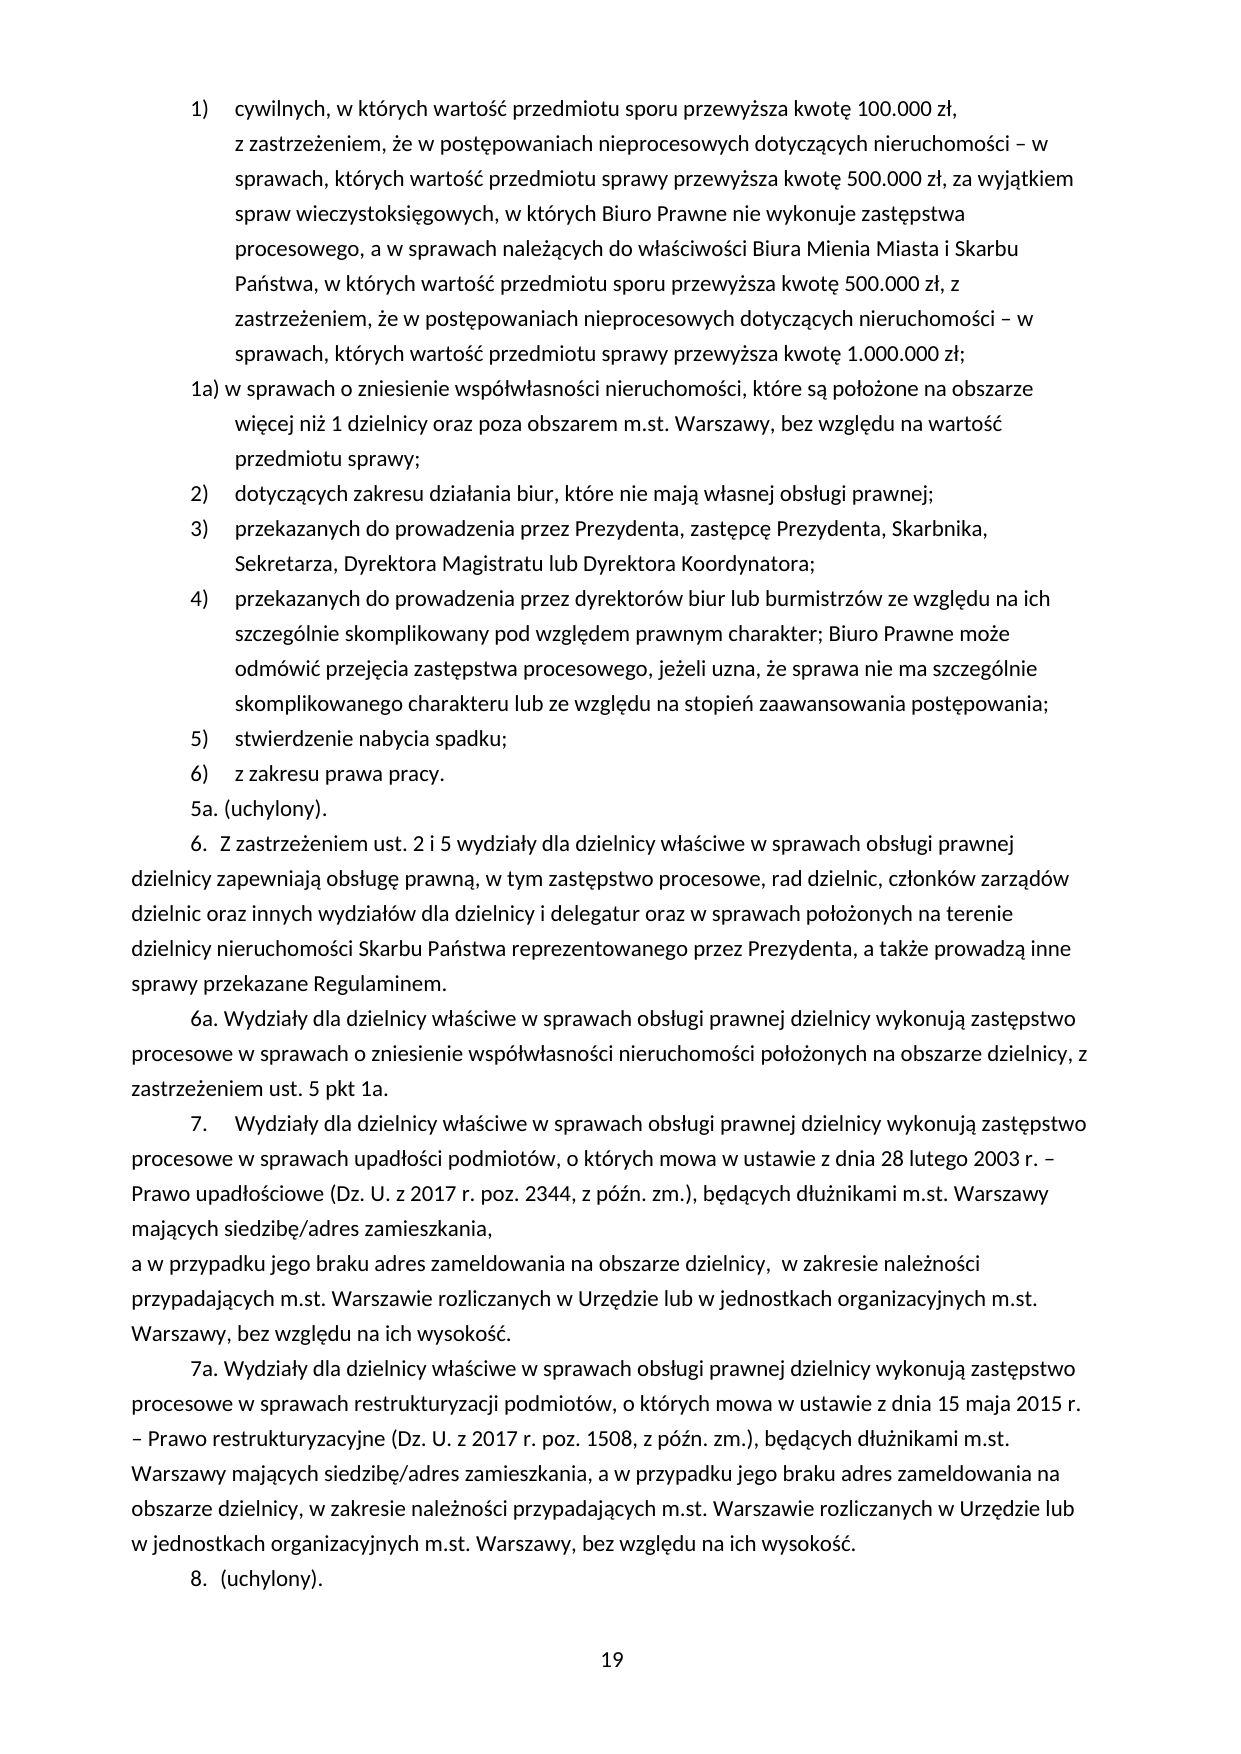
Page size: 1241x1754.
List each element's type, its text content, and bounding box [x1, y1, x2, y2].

text 1a) w sprawach o zniesienie współwłasności nieruchomości, które są położone na obszarze [190, 374, 1092, 402]
list przekazanych do prowadzenia przez dyrektorów biur lub burmistrzów ze względu na ich szczególnie skomplikowany pod względem prawnym charakter; Biuro Prawne może odmówić przejęcia zastępstwa procesowego, jeżeli uzna, że sprawa nie ma szczególnie skomplikowanego charakteru lub ze względu na stopień zaawansowania postępowania; [190, 584, 1092, 717]
list przekazanych do prowadzenia przez Prezydenta, zastępcę Prezydenta, Skarbnika, Sekretarza, Dyrektora Magistratu lub Dyrektora Koordynatora; [190, 514, 1092, 577]
text procesowe w sprawach o zniesienie współwłasności nieruchomości położonych na obszarze dzielnicy, z zastrzeżeniem ust. 5 pkt 1a. [131, 1039, 1092, 1102]
list cywilnych, w których wartość przedmiotu sporu przewyższa kwotę 100.000 zł, z zastrzeżeniem, że w postępowaniach nieprocesowych dotyczących nieruchomości – w sprawach, których wartość przedmiotu sprawy przewyższa kwotę 500.000 zł, za wyjątkiem spraw wieczystoksięgowych, w których Biuro Prawne nie wykonuje zastępstwa procesowego, a w sprawach należących do właściwości Biura Mienia Miasta i Skarbu Państwa, w których wartość przedmiotu sporu przewyższa kwotę 500.000 zł, z zastrzeżeniem, że w postępowaniach nieprocesowych dotyczących nieruchomości – w sprawach, których wartość przedmiotu sprawy przewyższa kwotę 1.000.000 zł; [190, 94, 1092, 367]
list dotyczących zakresu działania biur, które nie mają własnej obsługi prawnej; [190, 479, 1092, 507]
text 5a. (uchylony). [190, 794, 1092, 822]
list Wydziały dla dzielnicy właściwe w sprawach obsługi prawnej dzielnicy wykonują zastępstwo procesowe w sprawach upadłości podmiotów, o których mowa w ustawie z dnia 28 lutego 2003 r. – Prawo upadłościowe (Dz. U. z 2017 r. poz. 2344, z późn. zm.), będących dłużnikami m.st. Warszawy mających siedzibę/adres zamieszkania, a w przypadku jego braku adres zameldowania na obszarze dzielnicy, w zakresie należności przypadających m.st. Warszawie rozliczanych w Urzędzie lub w jednostkach organizacyjnych m.st. Warszawy, bez względu na ich wysokość. [131, 1109, 1092, 1347]
text więcej niż 1 dzielnicy oraz poza obszarem m.st. Warszawy, bez względu na wartość przedmiotu sprawy; [234, 409, 1092, 472]
list stwierdzenie nabycia spadku; [190, 724, 1092, 752]
text 7a. Wydziały dla dzielnicy właściwe w sprawach obsługi prawnej dzielnicy wykonują zastępstwo procesowe w sprawach restrukturyzacji podmiotów, o których mowa w ustawie z dnia 15 maja 2015 r. – Prawo restrukturyzacyjne (Dz. U. z 2017 r. poz. 1508, z późn. zm.), będących dłużnikami m.st. Warszawy mających siedzibę/adres zamieszkania, a w przypadku jego braku adres zameldowania na obszarze dzielnicy, w zakresie należności przypadających m.st. Warszawie rozliczanych w Urzędzie lub w jednostkach organizacyjnych m.st. Warszawy, bez względu na ich wysokość. [131, 1354, 1092, 1557]
text 6a. Wydziały dla dzielnicy właściwe w sprawach obsługi prawnej dzielnicy wykonują zastępstwo [131, 1004, 1092, 1032]
list Z zastrzeżeniem ust. 2 i 5 wydziały dla dzielnicy właściwe w sprawach obsługi prawnej dzielnicy zapewniają obsługę prawną, w tym zastępstwo procesowe, rad dzielnic, członków zarządów dzielnic oraz innych wydziałów dla dzielnicy i delegatur oraz w sprawach położonych na terenie dzielnicy nieruchomości Skarbu Państwa reprezentowanego przez Prezydenta, a także prowadzą inne sprawy przekazane Regulaminem. [131, 829, 1092, 997]
list (uchylony). [190, 1564, 1092, 1592]
list z zakresu prawa pracy. [190, 759, 1092, 787]
